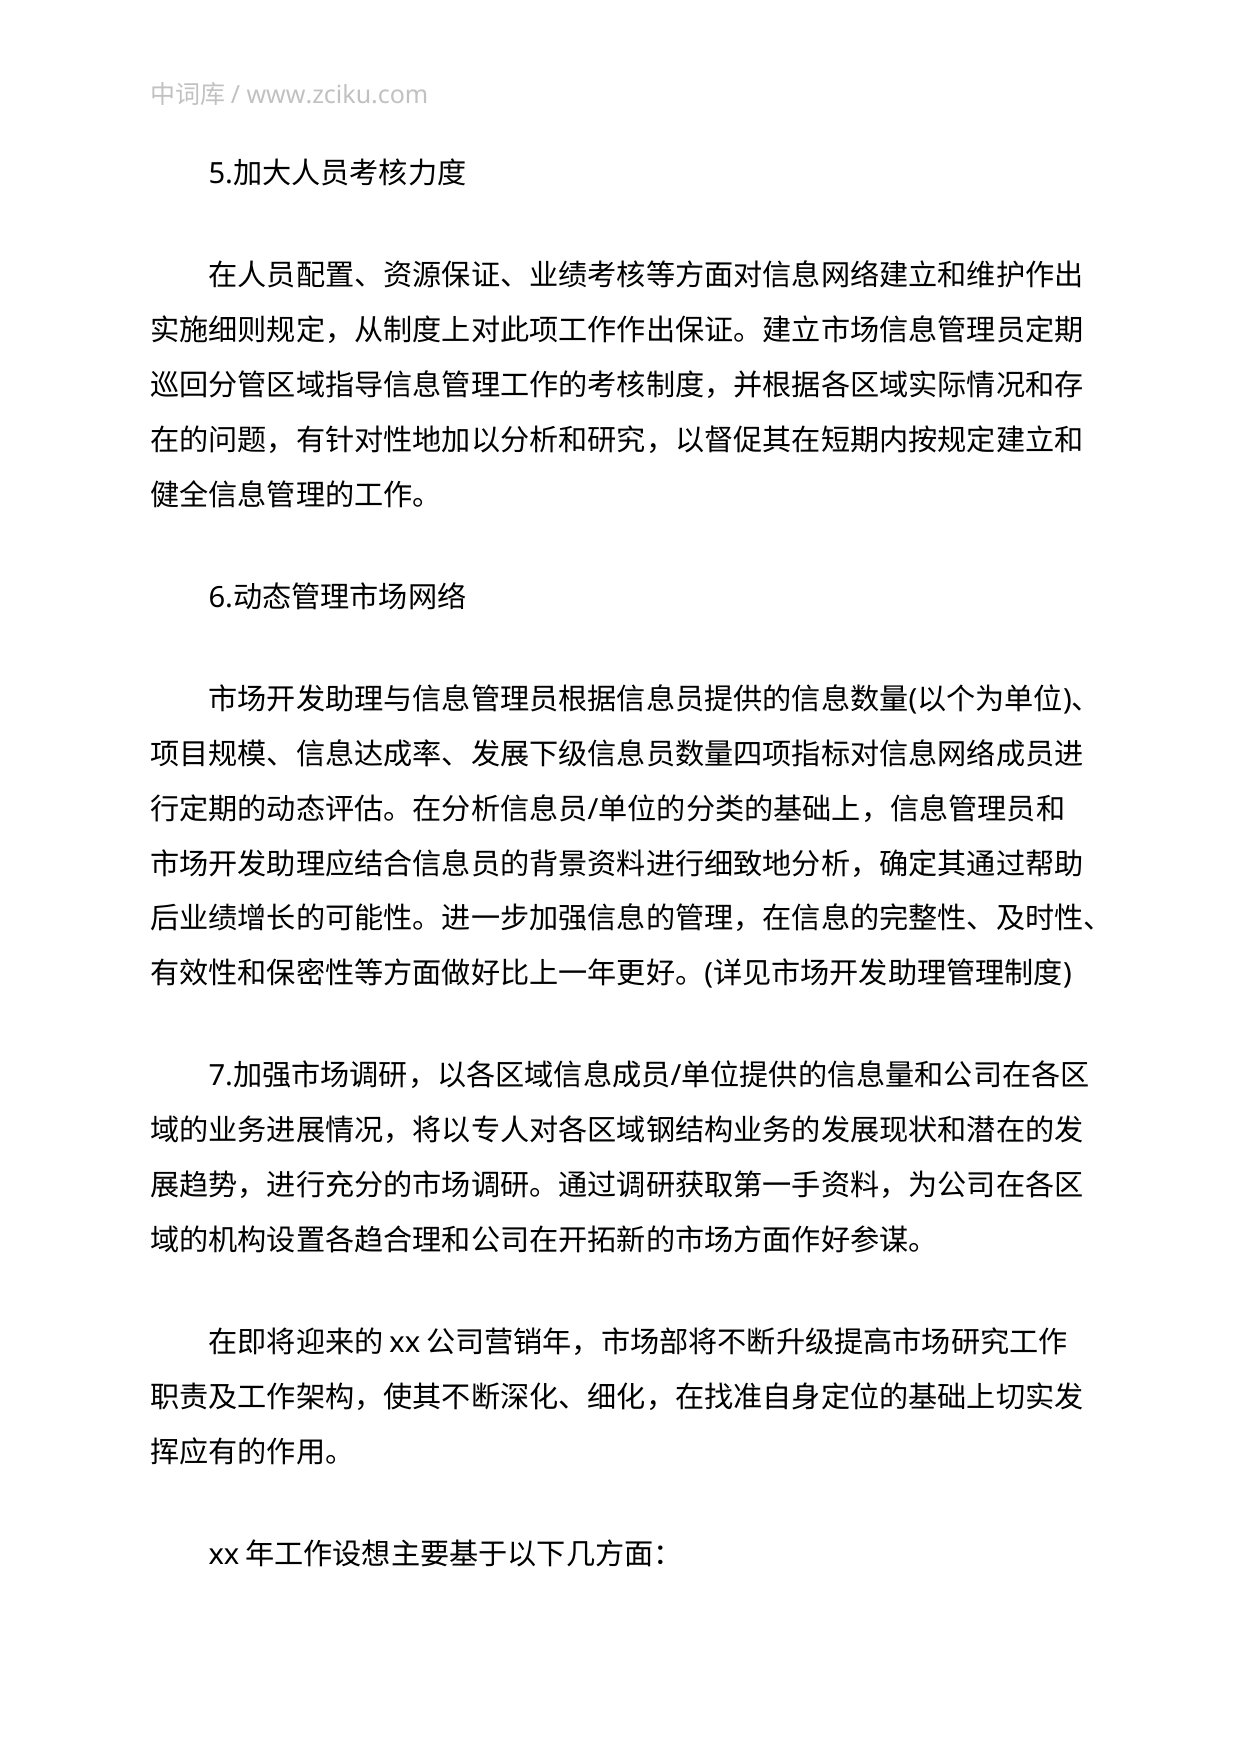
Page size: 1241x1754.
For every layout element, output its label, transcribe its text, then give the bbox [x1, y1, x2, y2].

text 7.加强市场调研，以各区域信息成员/单位提供的信息量和公司在各区域的业务进展情况，将以专人对各区域钢结构业务的发展现状和潜在的发展趋势，进行充分的市场调研。通过调研获取第一手资料，为公司在各区域的机构设置各趋合理和公司在开拓新的市场方面作好参谋。 [150, 1052, 1090, 1259]
text 在人员配置、资源保证、业绩考核等方面对信息网络建立和维护作出实施细则规定，从制度上对此项工作作出保证。建立市场信息管理员定期巡回分管区域指导信息管理工作的考核制度，并根据各区域实际情况和存在的问题，有针对性地加以分析和研究，以督促其在短期内按规定建立和健全信息管理的工作。 [150, 252, 1090, 514]
text xx年工作设想主要基于以下几方面： [150, 1530, 1090, 1573]
text 5.加大人员考核力度 [150, 150, 1090, 192]
text 6.动态管理市场网络 [150, 573, 1090, 616]
text 市场开发助理与信息管理员根据信息员提供的信息数量(以个为单位)、项目规模、信息达成率、发展下级信息员数量四项指标对信息网络成员进行定期的动态评估。在分析信息员/单位的分类的基础上，信息管理员和市场开发助理应结合信息员的背景资料进行细致地分析，确定其通过帮助后业绩增长的可能性。进一步加强信息的管理，在信息的完整性、及时性、有效性和保密性等方面做好比上一年更好。(详见市场开发助理管理制度) [150, 675, 1090, 992]
text 在即将迎来的xx公司营销年，市场部将不断升级提高市场研究工作职责及工作架构，使其不断深化、细化，在找准自身定位的基础上切实发挥应有的作用。 [150, 1318, 1090, 1471]
